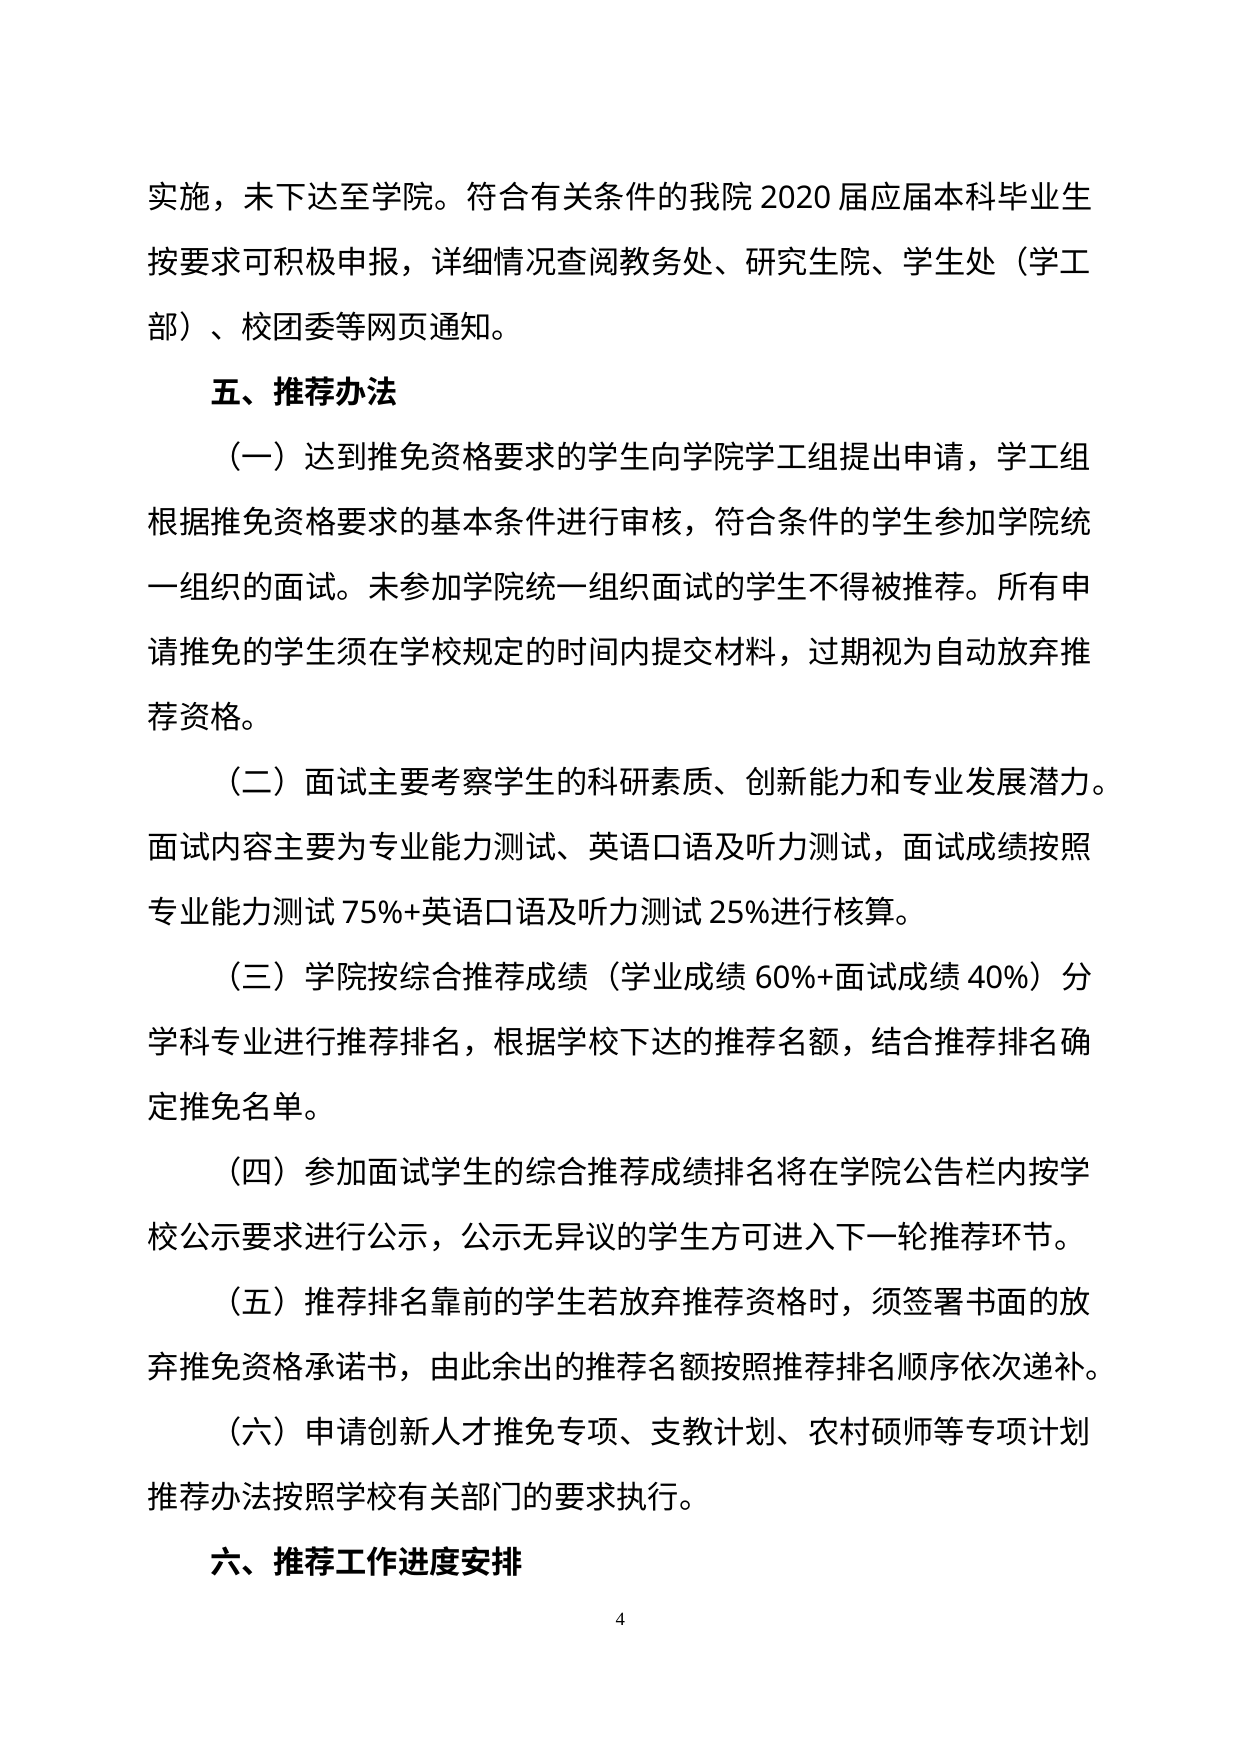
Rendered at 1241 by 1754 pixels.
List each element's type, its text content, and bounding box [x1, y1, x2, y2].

text （二）面试主要考察学生的科研素质、创新能力和专业发展潜力。面试内容主要为专业能力测试、英语口语及听力测试，面试成绩按照专业能力测试75%+英语口语及听力测试25%进行核算。 [148, 747, 1092, 942]
text （六）申请创新人才推免专项、支教计划、农村硕师等专项计划推荐办法按照学校有关部门的要求执行。 [148, 1397, 1092, 1527]
text 六、推荐工作进度安排 [148, 1527, 1092, 1592]
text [148, 162, 1092, 357]
text （四）参加面试学生的综合推荐成绩排名将在学院公告栏内按学校公示要求进行公示，公示无异议的学生方可进入下一轮推荐环节。 [148, 1137, 1092, 1267]
text 五、推荐办法 [148, 357, 1092, 422]
text （五）推荐排名靠前的学生若放弃推荐资格时，须签署书面的放弃推免资格承诺书，由此余出的推荐名额按照推荐排名顺序依次递补。 [148, 1267, 1092, 1397]
text （一）达到推免资格要求的学生向学院学工组提出申请，学工组根据推免资格要求的基本条件进行审核，符合条件的学生参加学院统一组织的面试。未参加学院统一组织面试的学生不得被推荐。所有申请推免的学生须在学校规定的时间内提交材料，过期视为自动放弃推荐资格。 [148, 422, 1092, 747]
text （三）学院按综合推荐成绩（学业成绩60%+面试成绩40%）分学科专业进行推荐排名，根据学校下达的推荐名额，结合推荐排名确定推免名单。 [148, 942, 1092, 1137]
